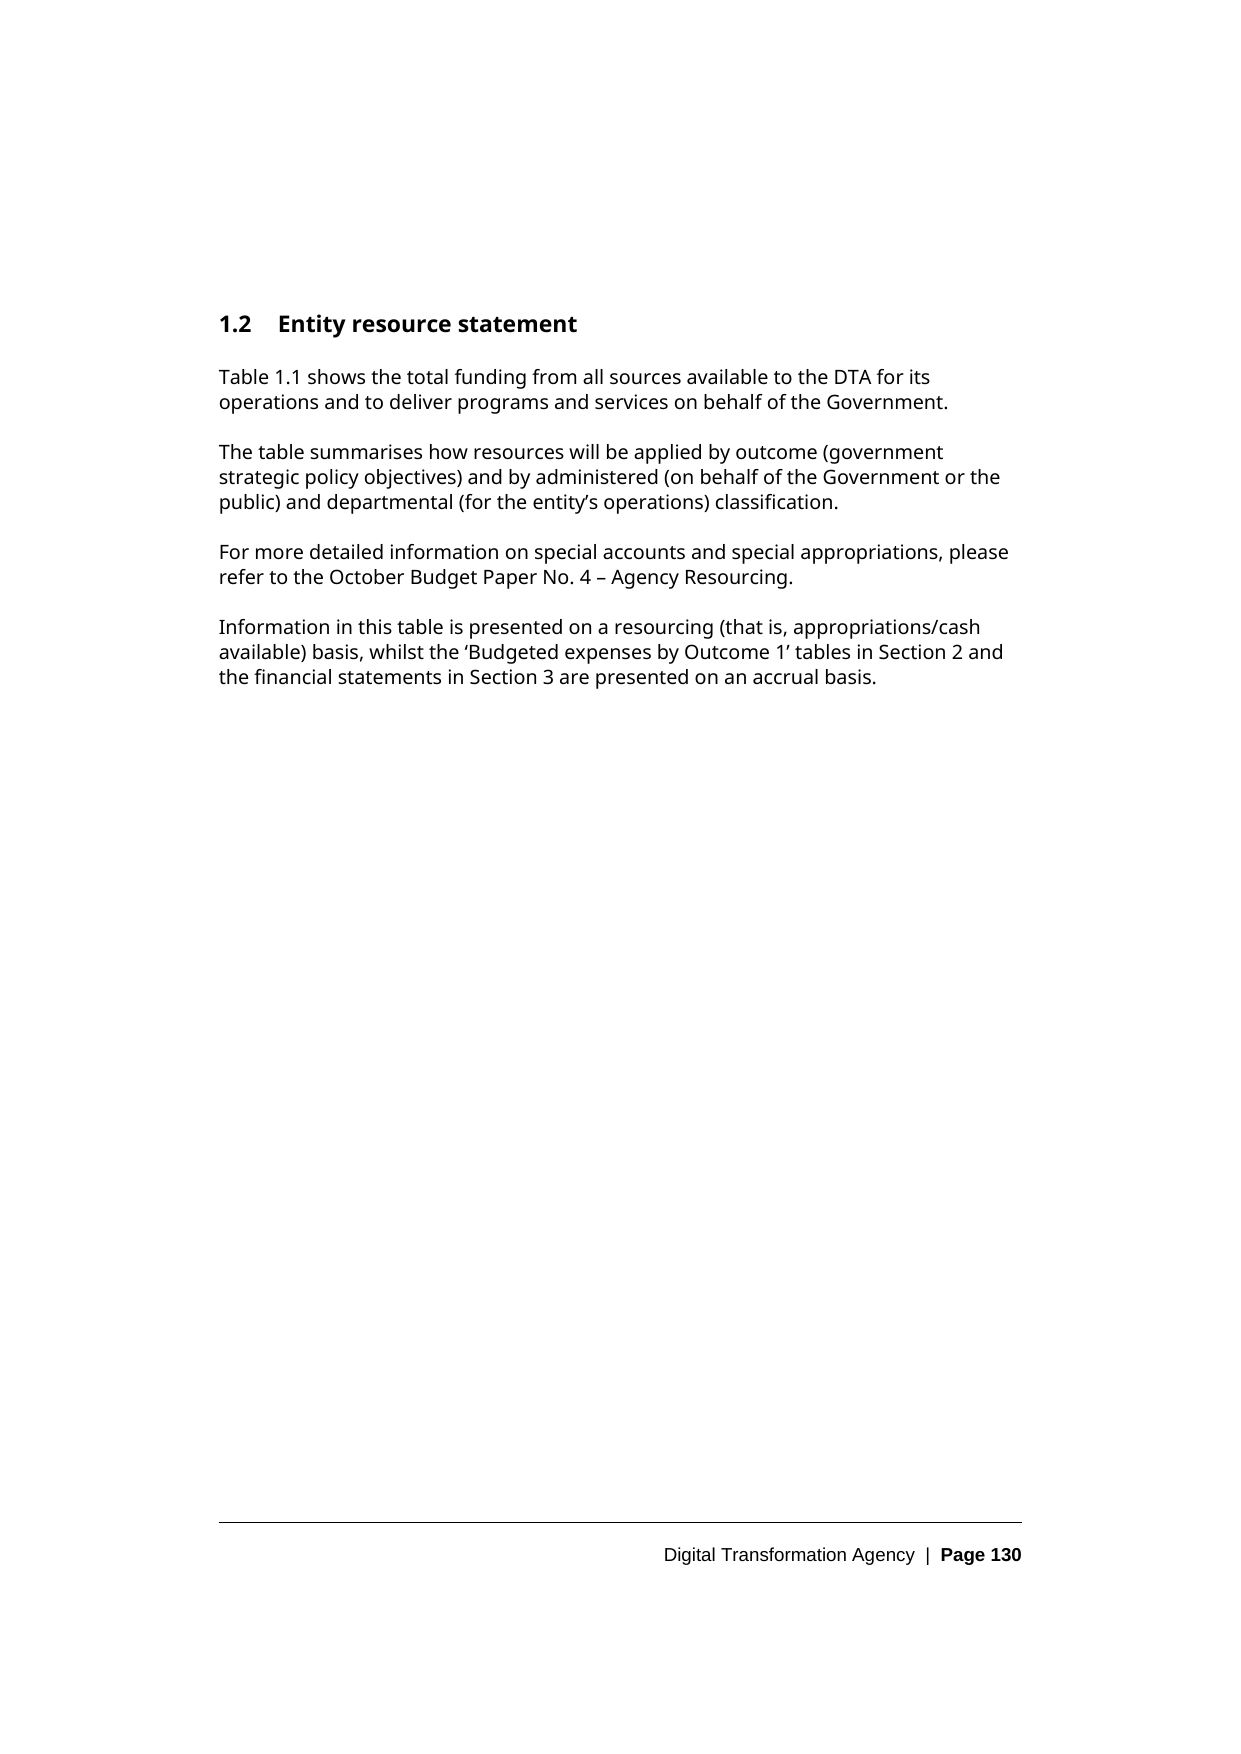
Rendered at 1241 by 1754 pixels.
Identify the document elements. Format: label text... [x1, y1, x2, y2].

subtitle Information in this table is presented on a resourcing (that is, appropriations/cash available) basis, whilst the ‘Budgeted expenses by Outcome 1’ tables in Section 2 and the financial statements in Section 3 are presented on an accrual basis. [218, 614, 1022, 689]
subtitle The table summarises how resources will be applied by outcome (government strategic policy objectives) and by administered (on behalf of the Government or the public) and departmental (for the entity’s operations) classification. [218, 439, 1022, 514]
subtitle For more detailed information on special accounts and special appropriations, please refer to the October Budget Paper No. 4 – Agency Resourcing. [218, 539, 1022, 589]
subtitle 1.2 Entity resource statement [218, 308, 1022, 339]
subtitle Table 1.1 shows the total funding from all sources available to the DTA for its operations and to deliver programs and services on behalf of the Government. [218, 364, 1022, 414]
